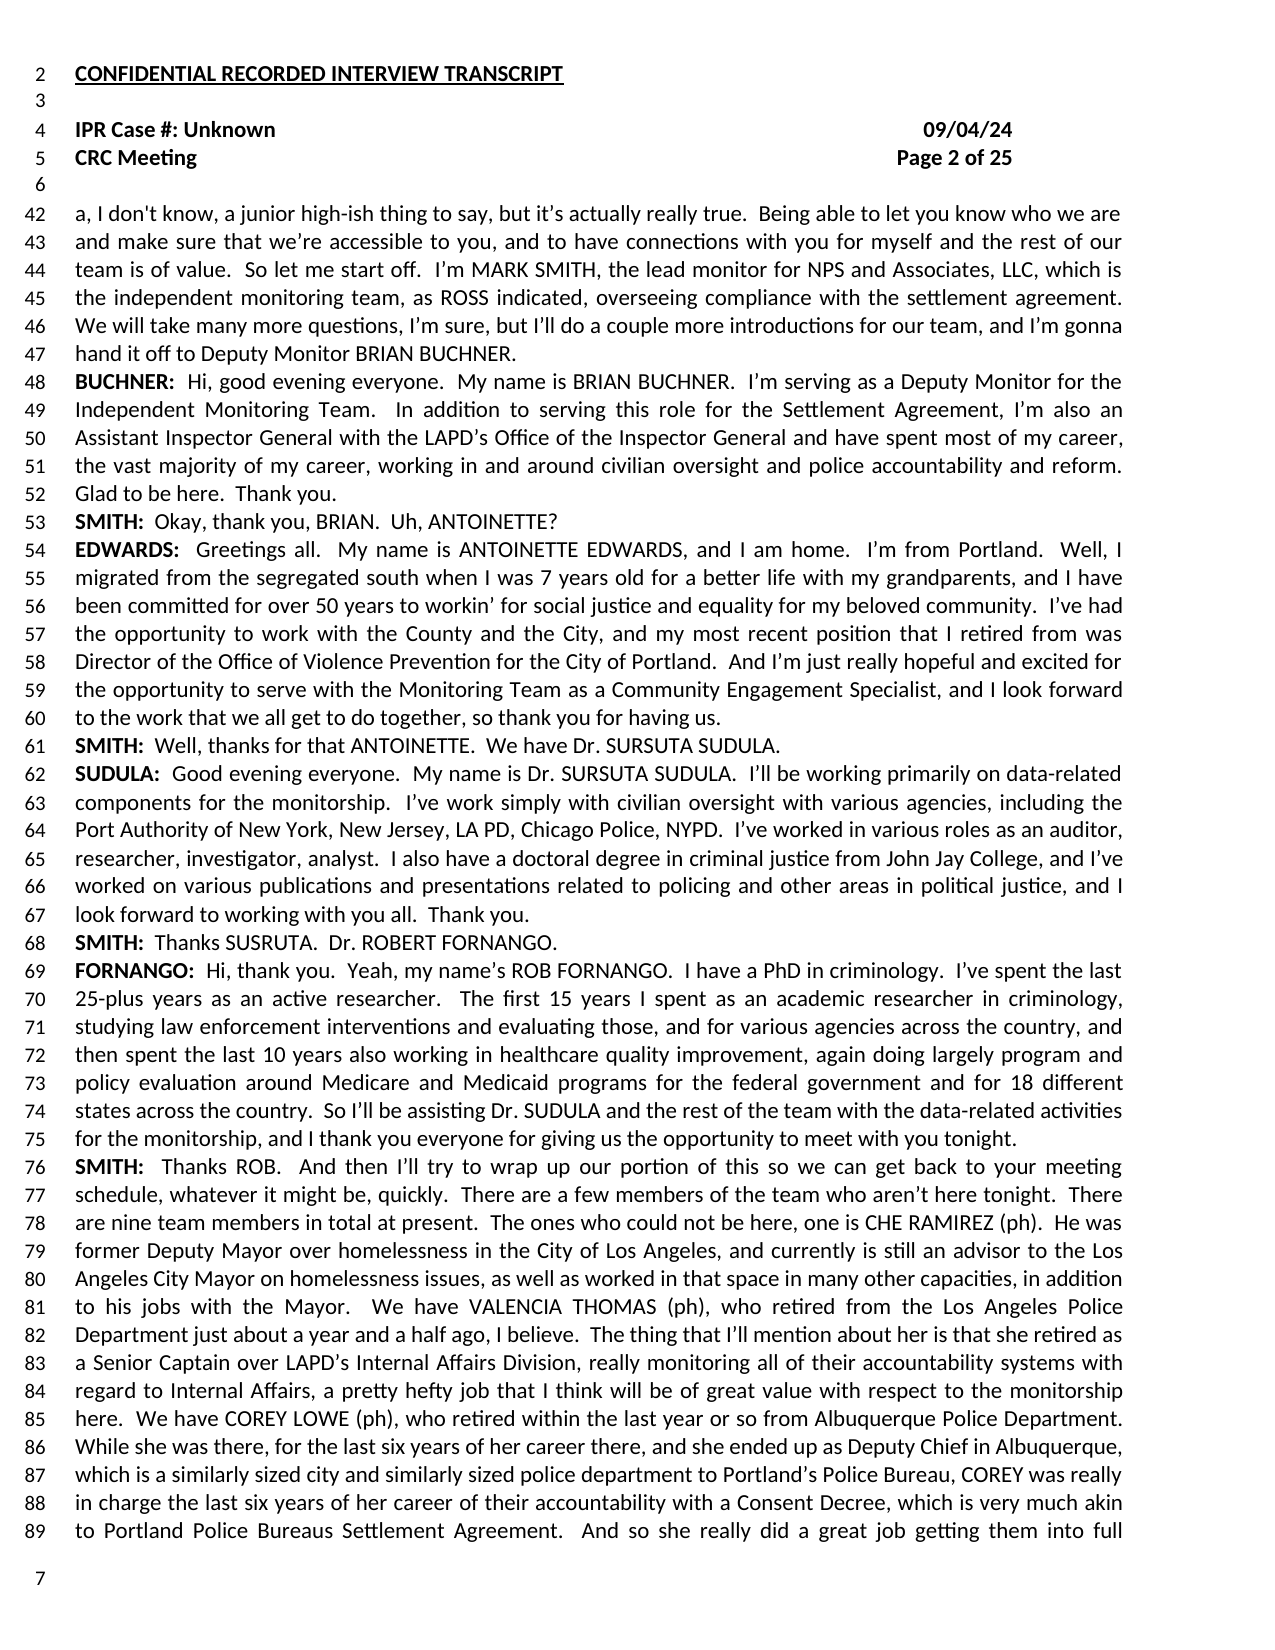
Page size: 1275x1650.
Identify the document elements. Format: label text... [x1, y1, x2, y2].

text SMITH: Okay, thank you, BRIAN. Uh, ANTOINETTE? [75, 507, 1125, 535]
text BUCHNER: Hi, good evening everyone. My name is BRIAN BUCHNER. I’m serving as a Deputy Monitor for the Independent Monitoring Team. In addition to serving this role for the Settlement Agreement, I’m also an Assistant Inspector General with the LAPD’s Office of the Inspector General and have spent most of my career, the vast majority of my career, working in and around civilian oversight and police accountability and reform. Glad to be here. Thank you. [75, 367, 1125, 507]
text FORNANGO: Hi, thank you. Yeah, my name’s ROB FORNANGO. I have a PhD in criminology. I’ve spent the last 25-plus years as an active researcher. The first 15 years I spent as an academic researcher in criminology, studying law enforcement interventions and evaluating those, and for various agencies across the country, and then spent the last 10 years also working in healthcare quality improvement, again doing largely program and policy evaluation around Medicare and Medicaid programs for the federal government and for 18 different states across the country. So I’ll be assisting Dr. SUDULA and the rest of the team with the data-related activities for the monitorship, and I thank you everyone for giving us the opportunity to meet with you tonight. [75, 956, 1125, 1152]
text SMITH: Thanks SUSRUTA. Dr. ROBERT FORNANGO. [75, 928, 1125, 956]
text EDWARDS: Greetings all. My name is ANTOINETTE EDWARDS, and I am home. I’m from Portland. Well, I migrated from the segregated south when I was 7 years old for a better life with my grandparents, and I have been committed for over 50 years to workin’ for social justice and equality for my beloved community. I’ve had the opportunity to work with the County and the City, and my most recent position that I retired from was Director of the Office of Violence Prevention for the City of Portland. And I’m just really hopeful and excited for the opportunity to serve with the Monitoring Team as a Community Engagement Specialist, and I look forward to the work that we all get to do together, so thank you for having us. [75, 535, 1125, 732]
text SUDULA: Good evening everyone. My name is Dr. SURSUTA SUDULA. I’ll be working primarily on data-related components for the monitorship. I’ve work simply with civilian oversight with various agencies, including the Port Authority of New York, New Jersey, LA PD, Chicago Police, NYPD. I’ve worked in various roles as an auditor, researcher, investigator, analyst. I also have a doctoral degree in criminal justice from John Jay College, and I’ve worked on various publications and presentations related to policing and other areas in political justice, and I look forward to working with you all. Thank you. [75, 759, 1125, 928]
text SMITH: Well, thanks for that ANTOINETTE. We have Dr. SURSUTA SUDULA. [75, 732, 1125, 759]
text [75, 1152, 1125, 1544]
